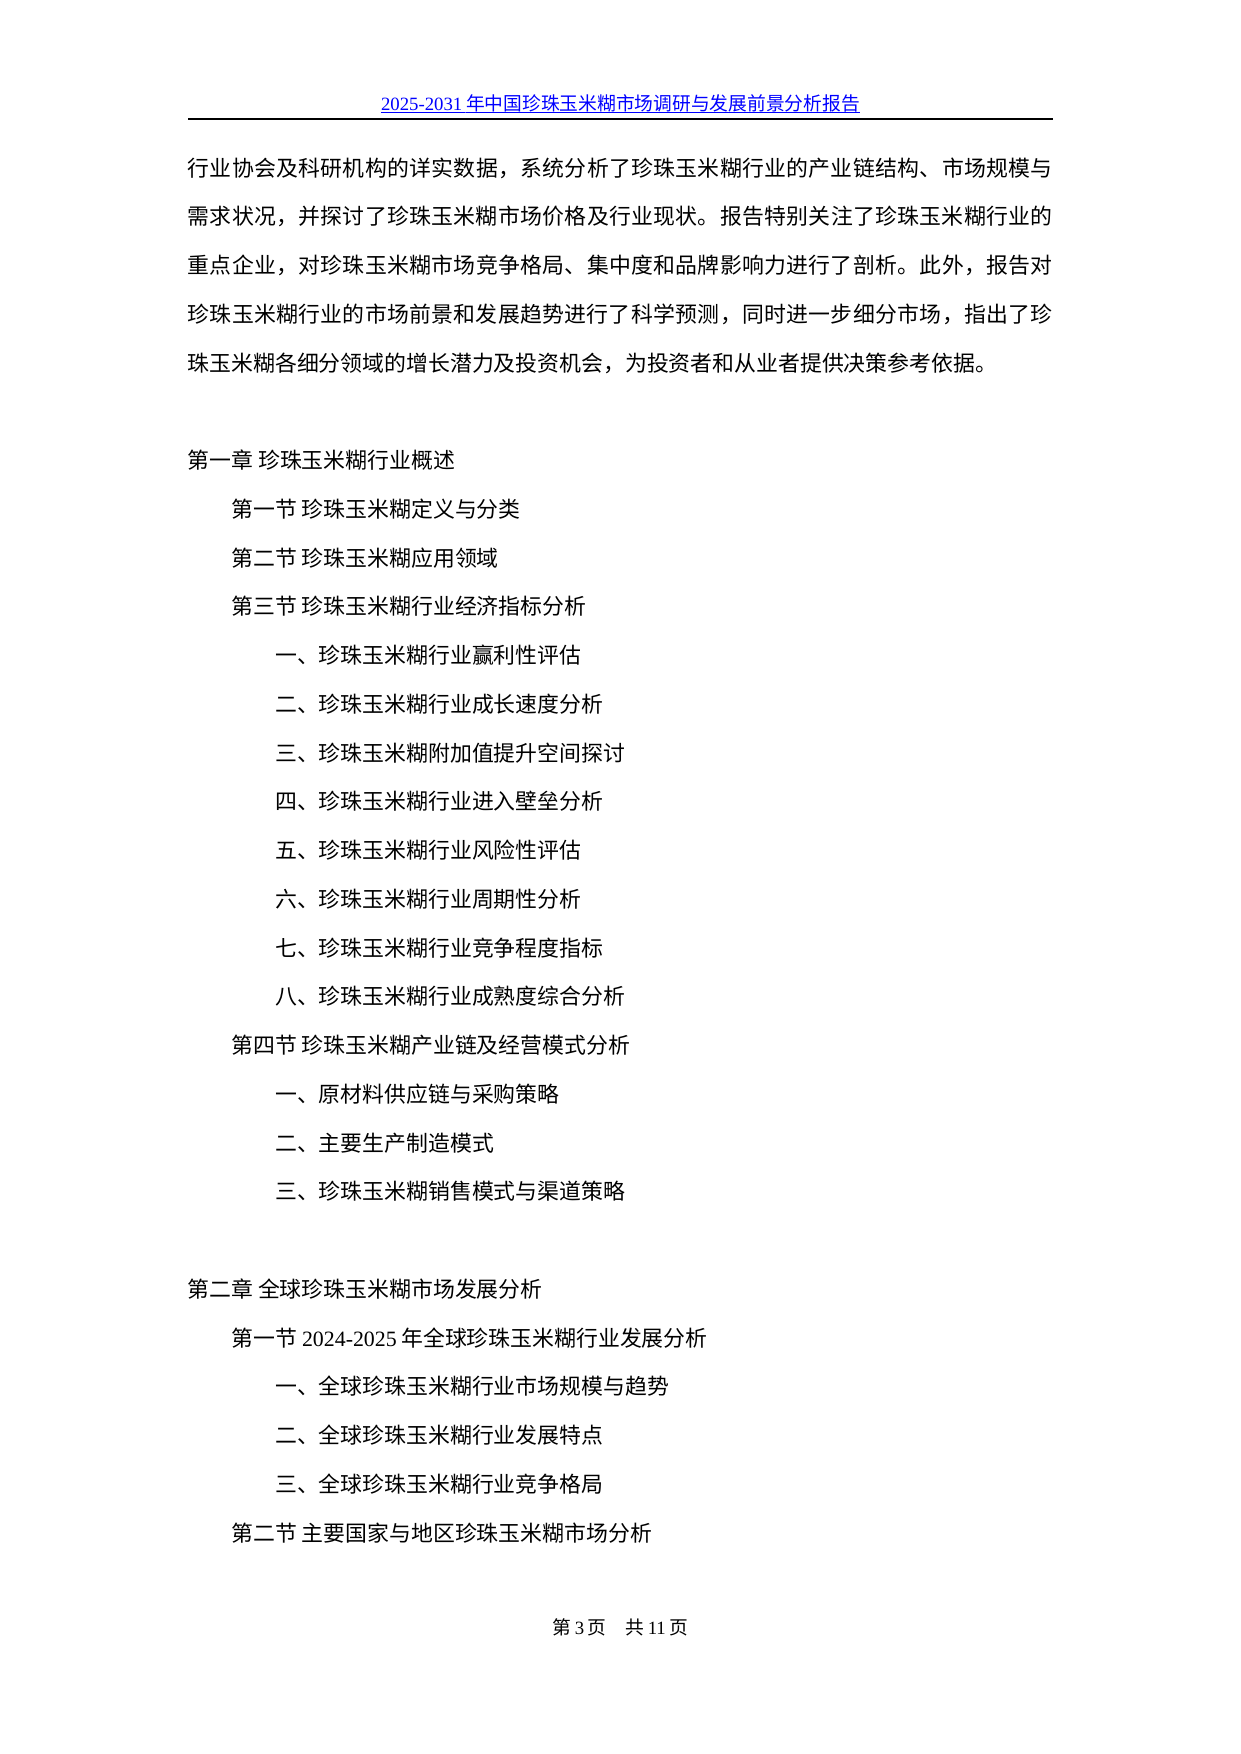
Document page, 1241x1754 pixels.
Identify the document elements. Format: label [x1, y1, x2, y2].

text [187, 150, 1053, 1548]
